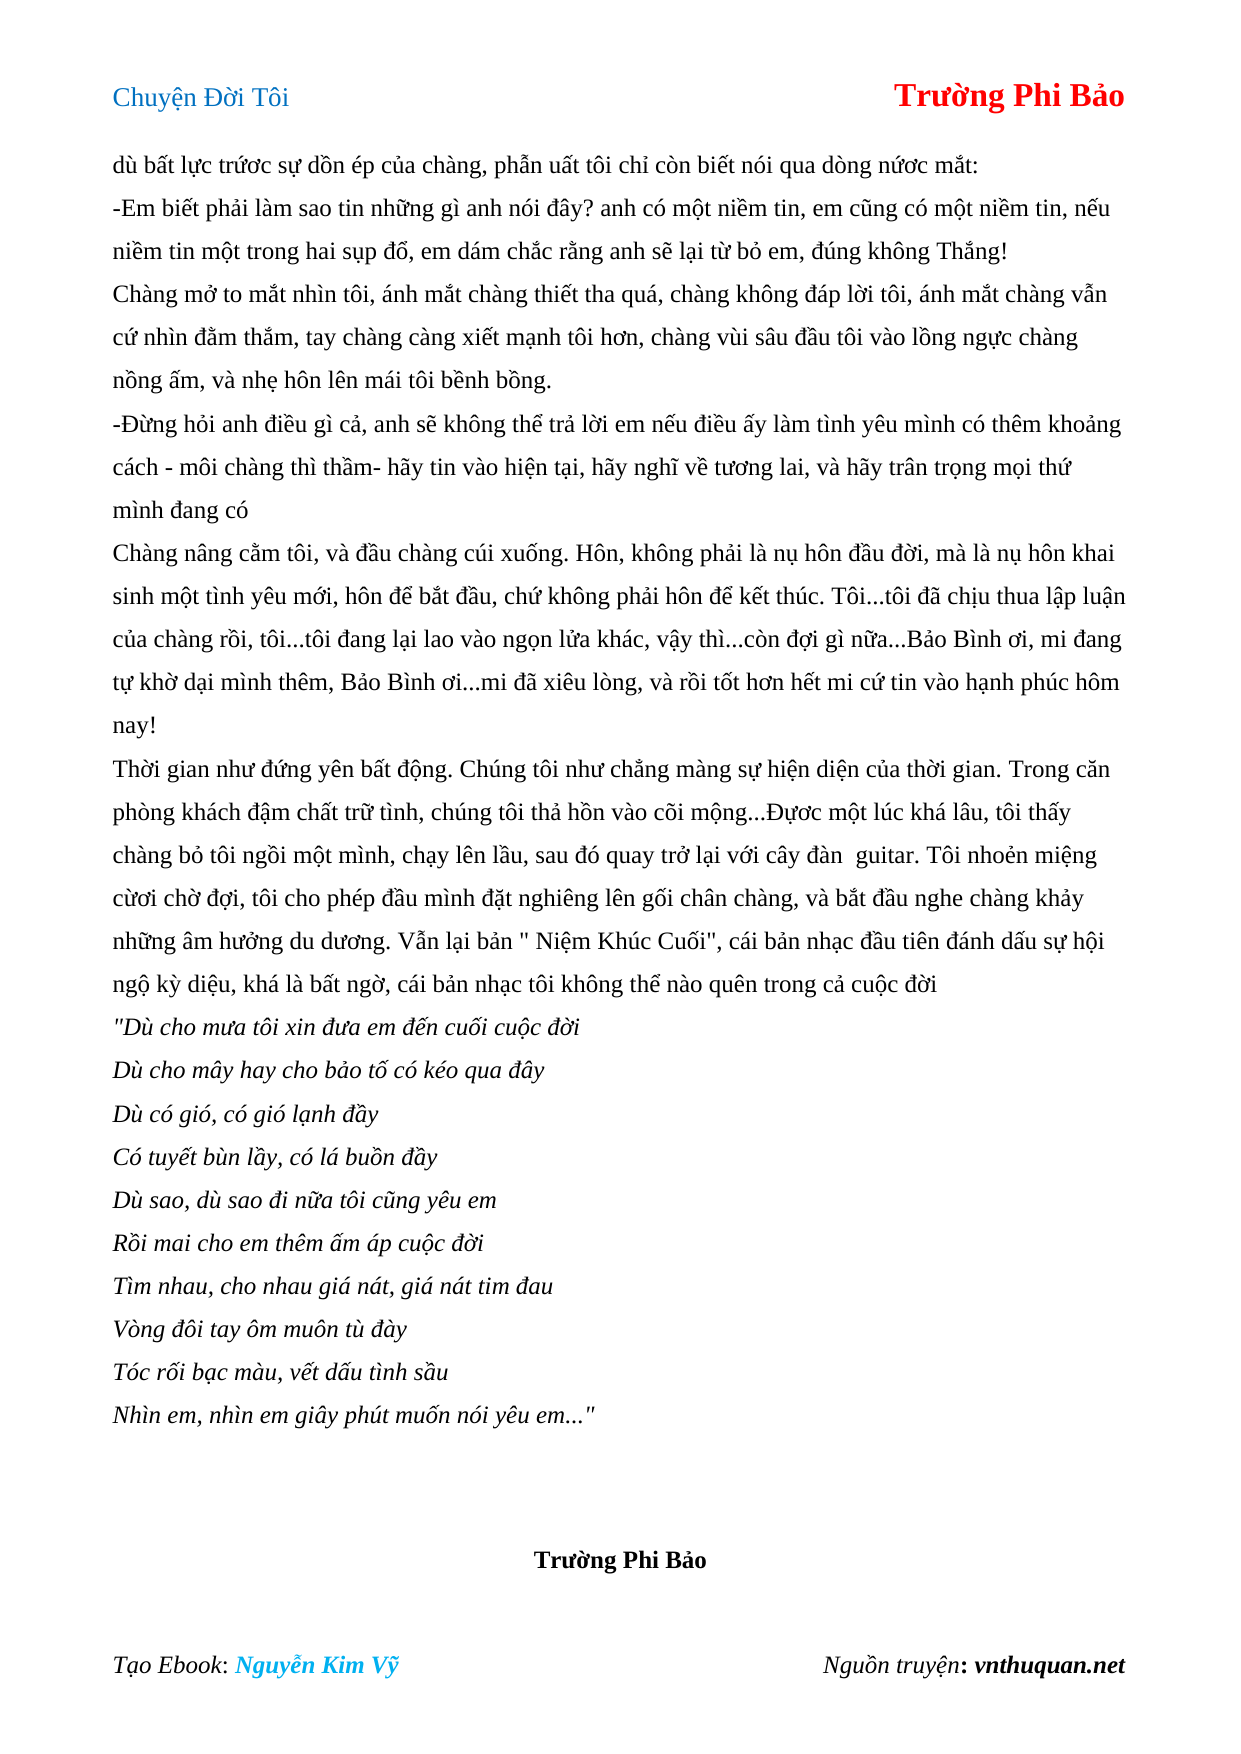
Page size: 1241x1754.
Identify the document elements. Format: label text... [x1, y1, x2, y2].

text Trường Phi Bảo [112, 1545, 1128, 1573]
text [112, 150, 1128, 1472]
